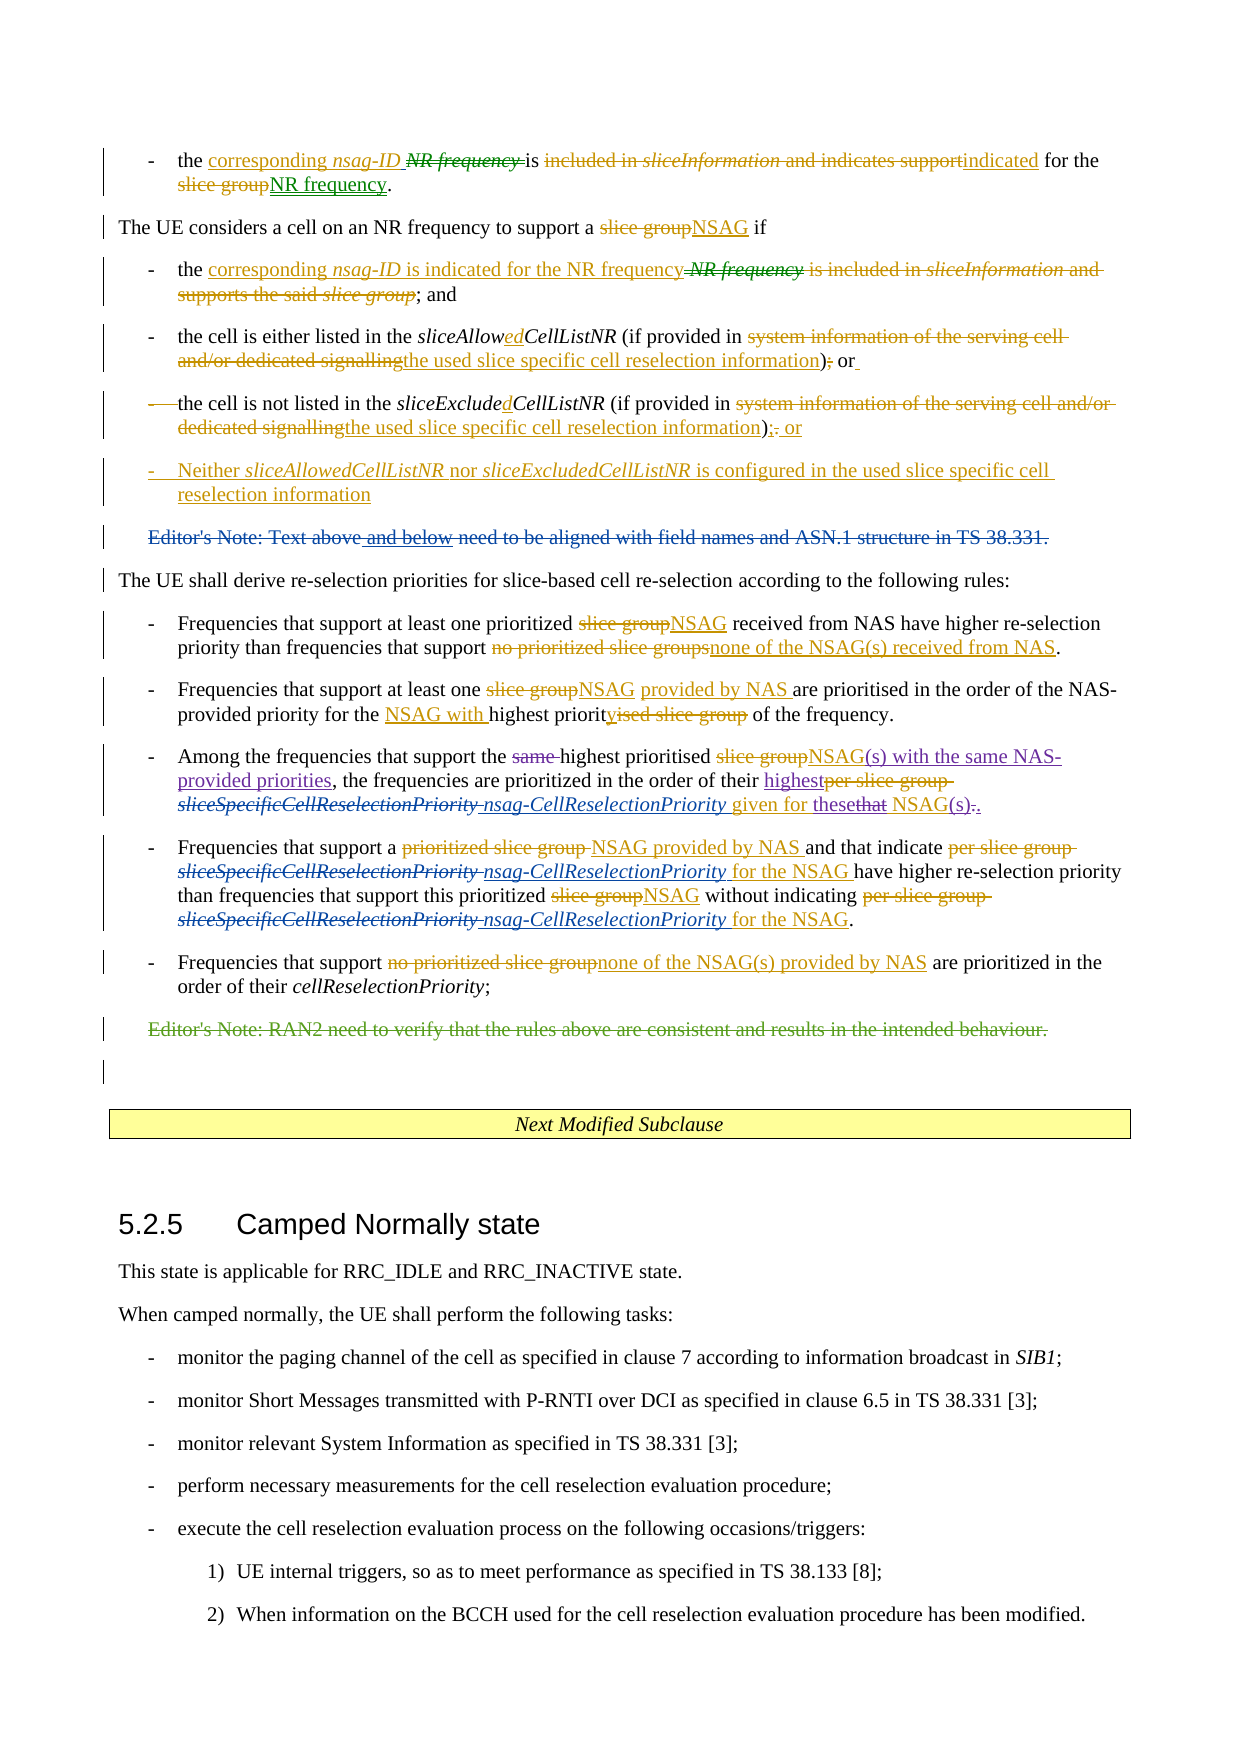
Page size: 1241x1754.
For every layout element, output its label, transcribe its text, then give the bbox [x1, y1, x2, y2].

text - Frequencies that support at least one prioritized received from NAS have higher re-selection priority than frequencies that support . [148, 611, 1122, 659]
text the cell is not listed in the sliceExcludeCellListNR (if provided in ) [148, 391, 1122, 439]
text The UE shall derive re-selection priorities for slice-based cell re-selection according to the following rules: [118, 568, 1122, 592]
text - Among the frequencies that support the highest prioritised , the frequencies are prioritized in the order of their [148, 744, 1122, 816]
text 2) When information on the BCCH used for the cell reselection evaluation procedure has been modified. [207, 1602, 1122, 1626]
text 1) UE internal triggers, so as to meet performance as specified in TS 38.133 [8]; [207, 1559, 1122, 1583]
text When camped normally, the UE shall perform the following tasks: [118, 1302, 1122, 1326]
text Next Modified Subclause [110, 1110, 1130, 1138]
text The UE considers a cell on an NR frequency to support a if [118, 214, 1122, 239]
text - the cell is either listed in the sliceAllowCellListNR (if provided in ) or [148, 324, 1122, 372]
text - the ; and [148, 257, 1122, 306]
text - monitor relevant System Information as specified in TS 38.331 [3]; [148, 1431, 1122, 1455]
text - Frequencies that support a and that indicate have higher re-selection priority than frequencies that support this prioritized without indicating . [148, 835, 1122, 931]
text - Frequencies that support at least one are prioritised in the order of the NAS-provided priority for the highest priorit of the frequency. [148, 677, 1122, 726]
text - execute the cell reselection evaluation process on the following occasions/triggers: [148, 1516, 1122, 1540]
subtitle 5.2.5 Camped Normally state [118, 1207, 1122, 1241]
text - the is for the . [148, 148, 1122, 196]
text - perform necessary measurements for the cell reselection evaluation procedure; [148, 1473, 1122, 1497]
text - Frequencies that support are prioritized in the order of their cellReselectionPriority; [148, 950, 1122, 998]
text - monitor the paging channel of the cell as specified in clause 7 according to information broadcast in SIB1; [148, 1345, 1122, 1369]
text - monitor Short Messages transmitted with P-RNTI over DCI as specified in clause 6.5 in TS 38.331 [3]; [148, 1388, 1122, 1412]
text This state is applicable for RRC_IDLE and RRC_INACTIVE state. [118, 1259, 1122, 1283]
